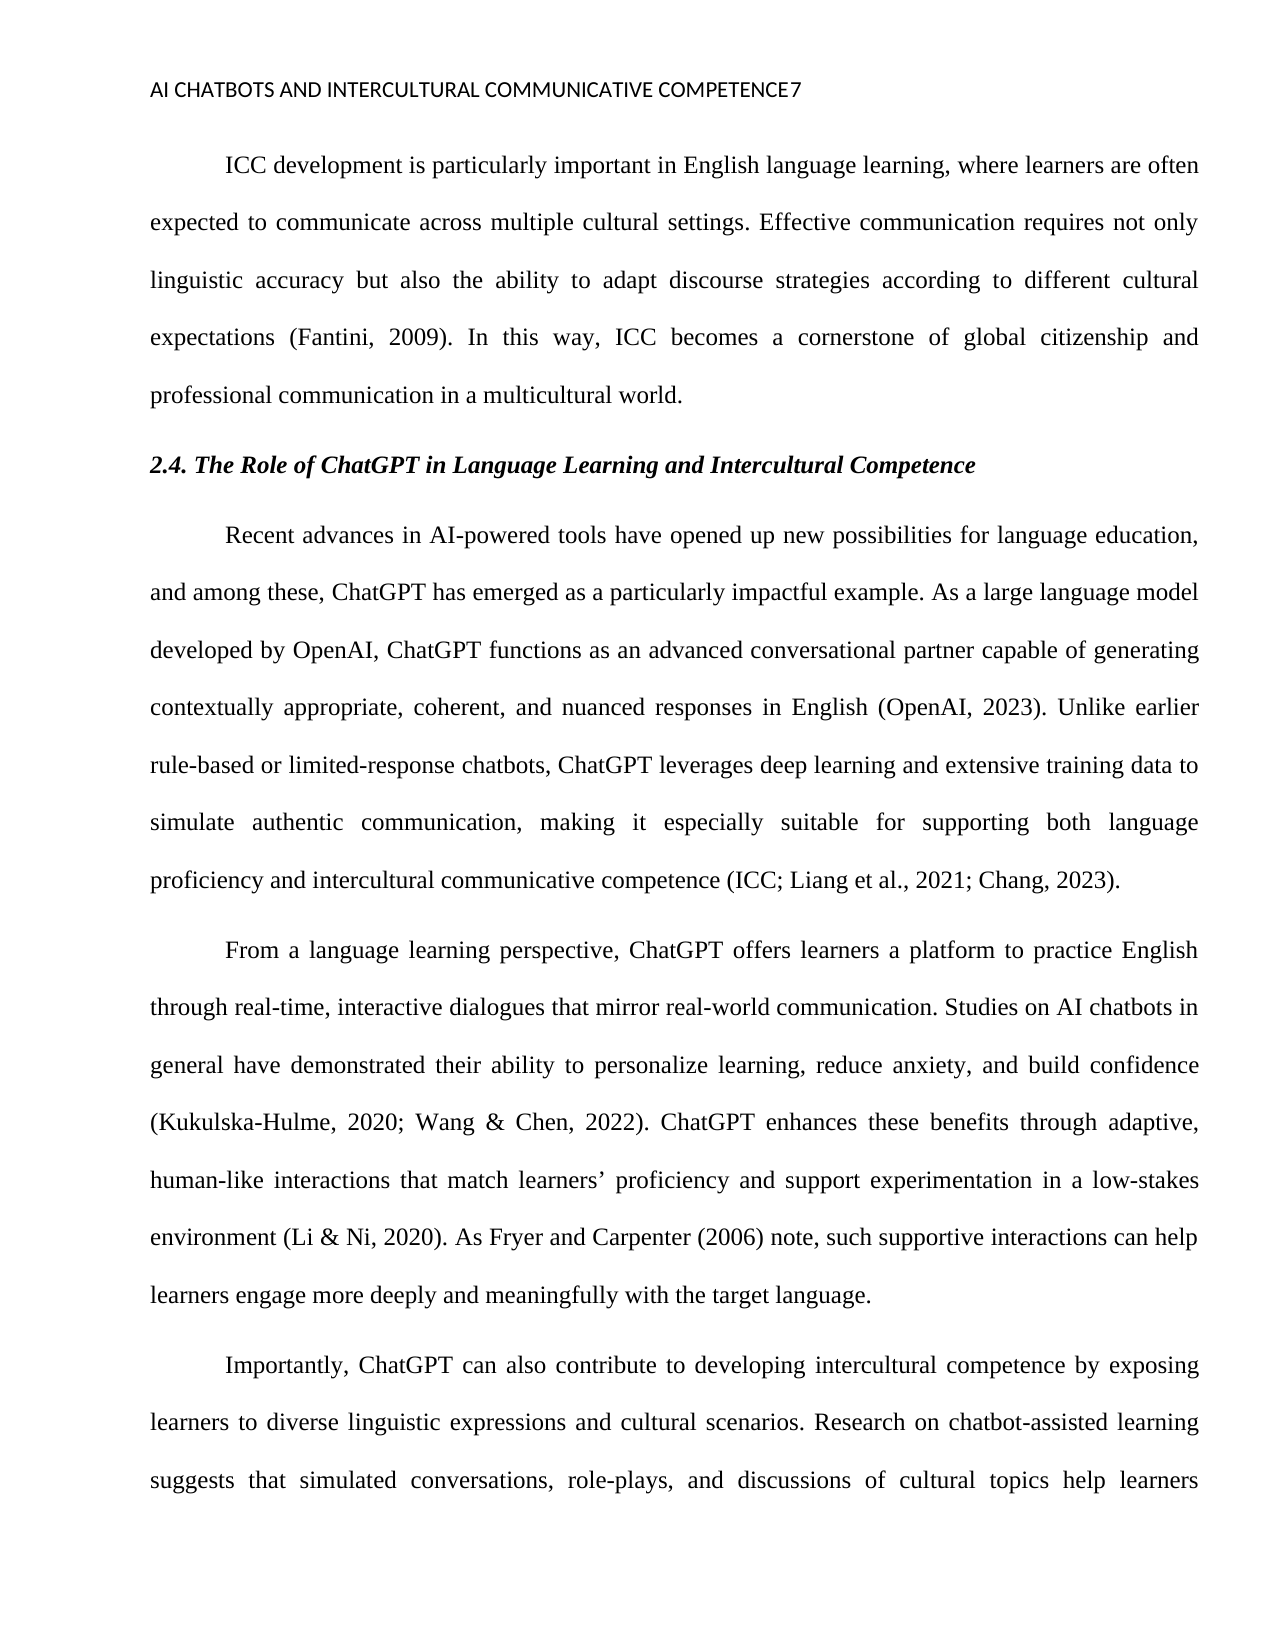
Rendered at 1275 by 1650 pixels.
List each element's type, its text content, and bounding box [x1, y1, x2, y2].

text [150, 1350, 1200, 1494]
text ICC development is particularly important in English language learning, where learners are often expected to communicate across multiple cultural settings. Effective communication requires not only linguistic accuracy but also the ability to adapt discourse strategies according to different cultural expectations (Fantini, 2009). In this way, ICC becomes a cornerstone of global citizenship and professional communication in a multicultural world. [150, 150, 1200, 409]
text From a language learning perspective, ChatGPT offers learners a platform to practice English through real-time, interactive dialogues that mirror real-world communication. Studies on AI chatbots in general have demonstrated their ability to personalize learning, reduce anxiety, and build confidence (Kukulska-Hulme, 2020; Wang & Chen, 2022). ChatGPT enhances these benefits through adaptive, human-like interactions that match learners’ proficiency and support experimentation in a low-stakes environment (Li & Ni, 2020). As Fryer and Carpenter (2006) note, such supportive interactions can help learners engage more deeply and meaningfully with the target language. [150, 935, 1200, 1309]
text Recent advances in AI-powered tools have opened up new possibilities for language education, and among these, ChatGPT has emerged as a particularly impactful example. As a large language model developed by OpenAI, ChatGPT functions as an advanced conversational partner capable of generating contextually appropriate, coherent, and nuanced responses in English (OpenAI, 2023). Unlike earlier rule-based or limited-response chatbots, ChatGPT leverages deep learning and extensive training data to simulate authentic communication, making it especially suitable for supporting both language proficiency and intercultural communicative competence (ICC; Liang et al., 2021; Chang, 2023). [150, 520, 1200, 894]
subtitle 2.4. The Role of ChatGPT in Language Learning and Intercultural Competence [150, 450, 1200, 479]
